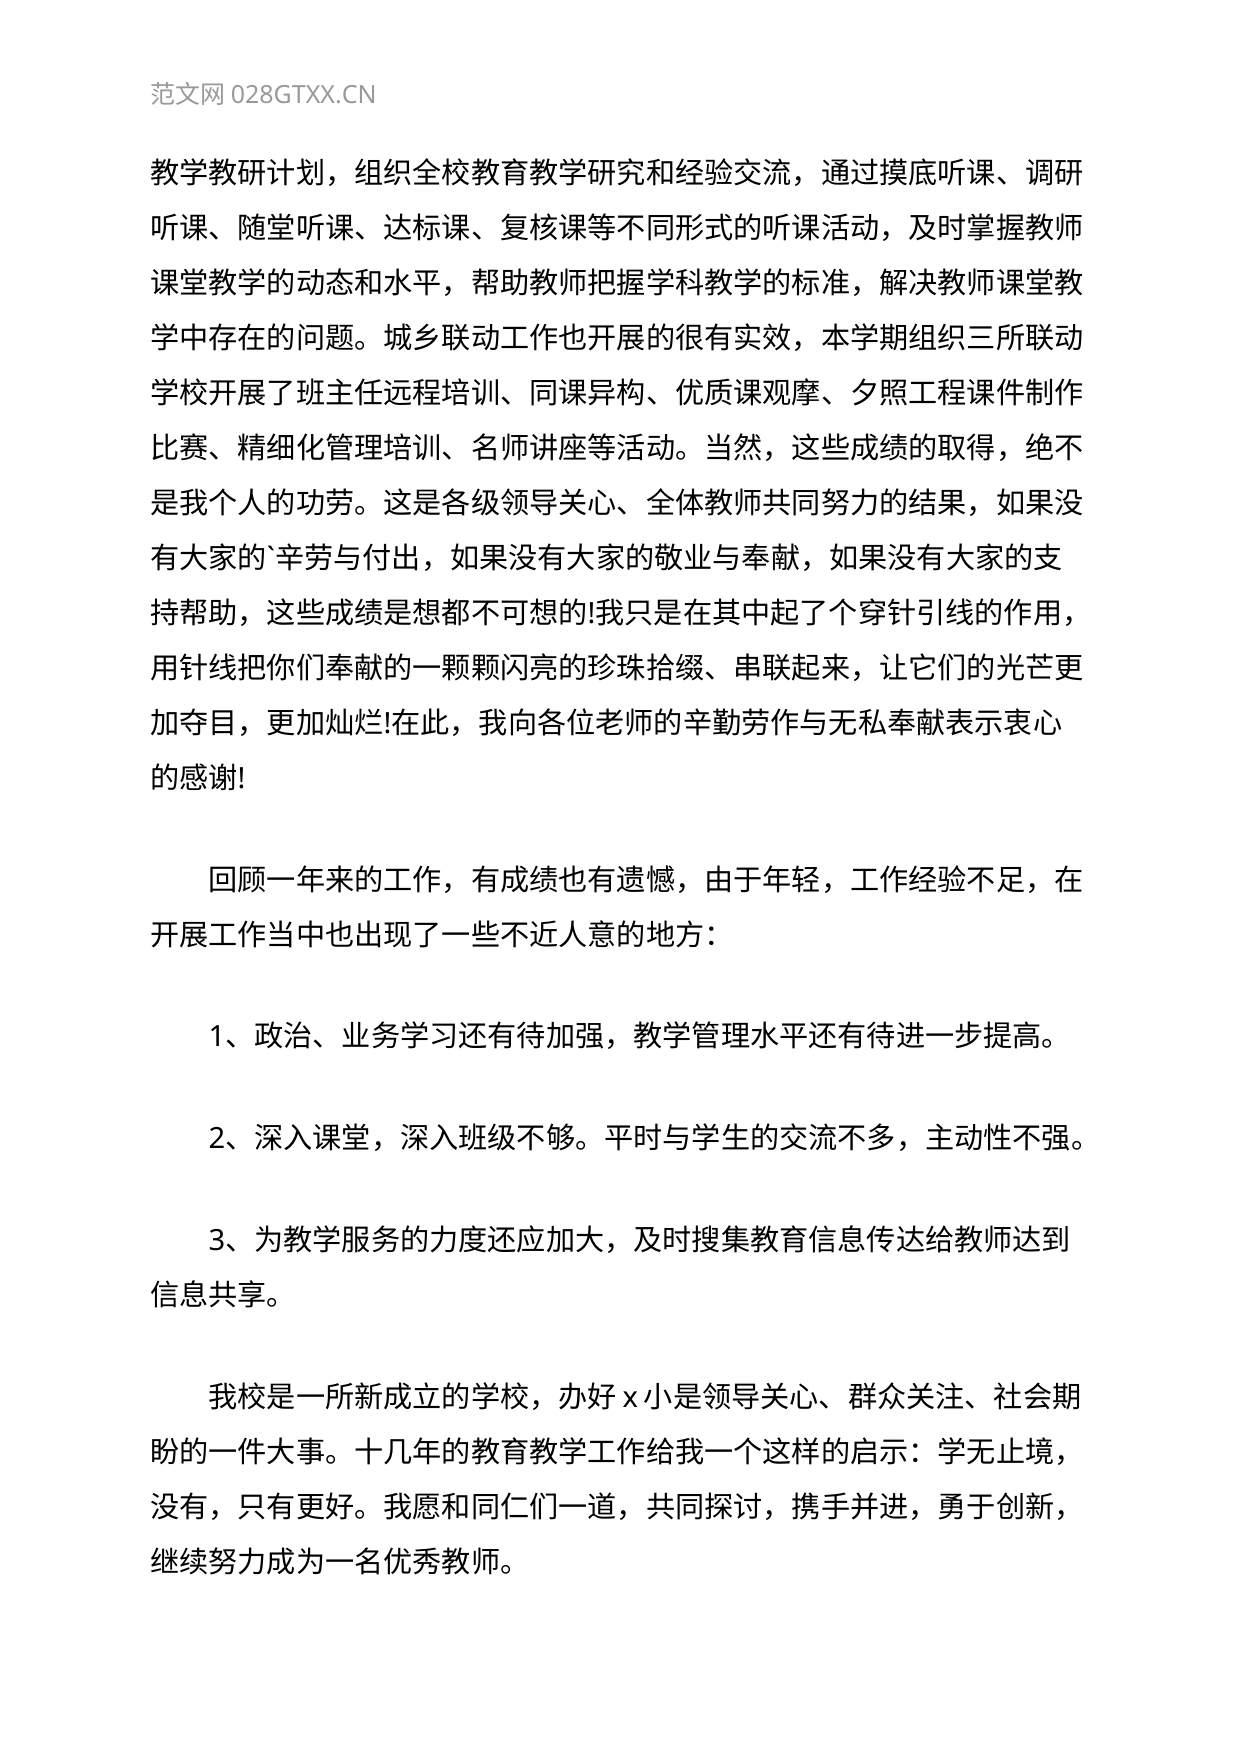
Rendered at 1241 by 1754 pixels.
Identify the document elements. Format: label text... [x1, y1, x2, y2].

text 1、政治、业务学习还有待加强，教学管理水平还有待进一步提高。 [150, 1013, 1090, 1055]
text 回顾一年来的工作，有成绩也有遗憾，由于年轻，工作经验不足，在开展工作当中也出现了一些不近人意的地方： [150, 856, 1090, 953]
text 我校是一所新成立的学校，办好x小是领导关心、群众关注、社会期盼的一件大事。十几年的教育教学工作给我一个这样的启示：学无止境，没有，只有更好。我愿和同仁们一道，共同探讨，携手并进，勇于创新，继续努力成为一名优秀教师。 [150, 1373, 1090, 1581]
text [150, 150, 1090, 797]
text 2、深入课堂，深入班级不够。平时与学生的交流不多，主动性不强。 [150, 1115, 1090, 1157]
text 3、为教学服务的力度还应加大，及时搜集教育信息传达给教师达到信息共享。 [150, 1217, 1090, 1314]
